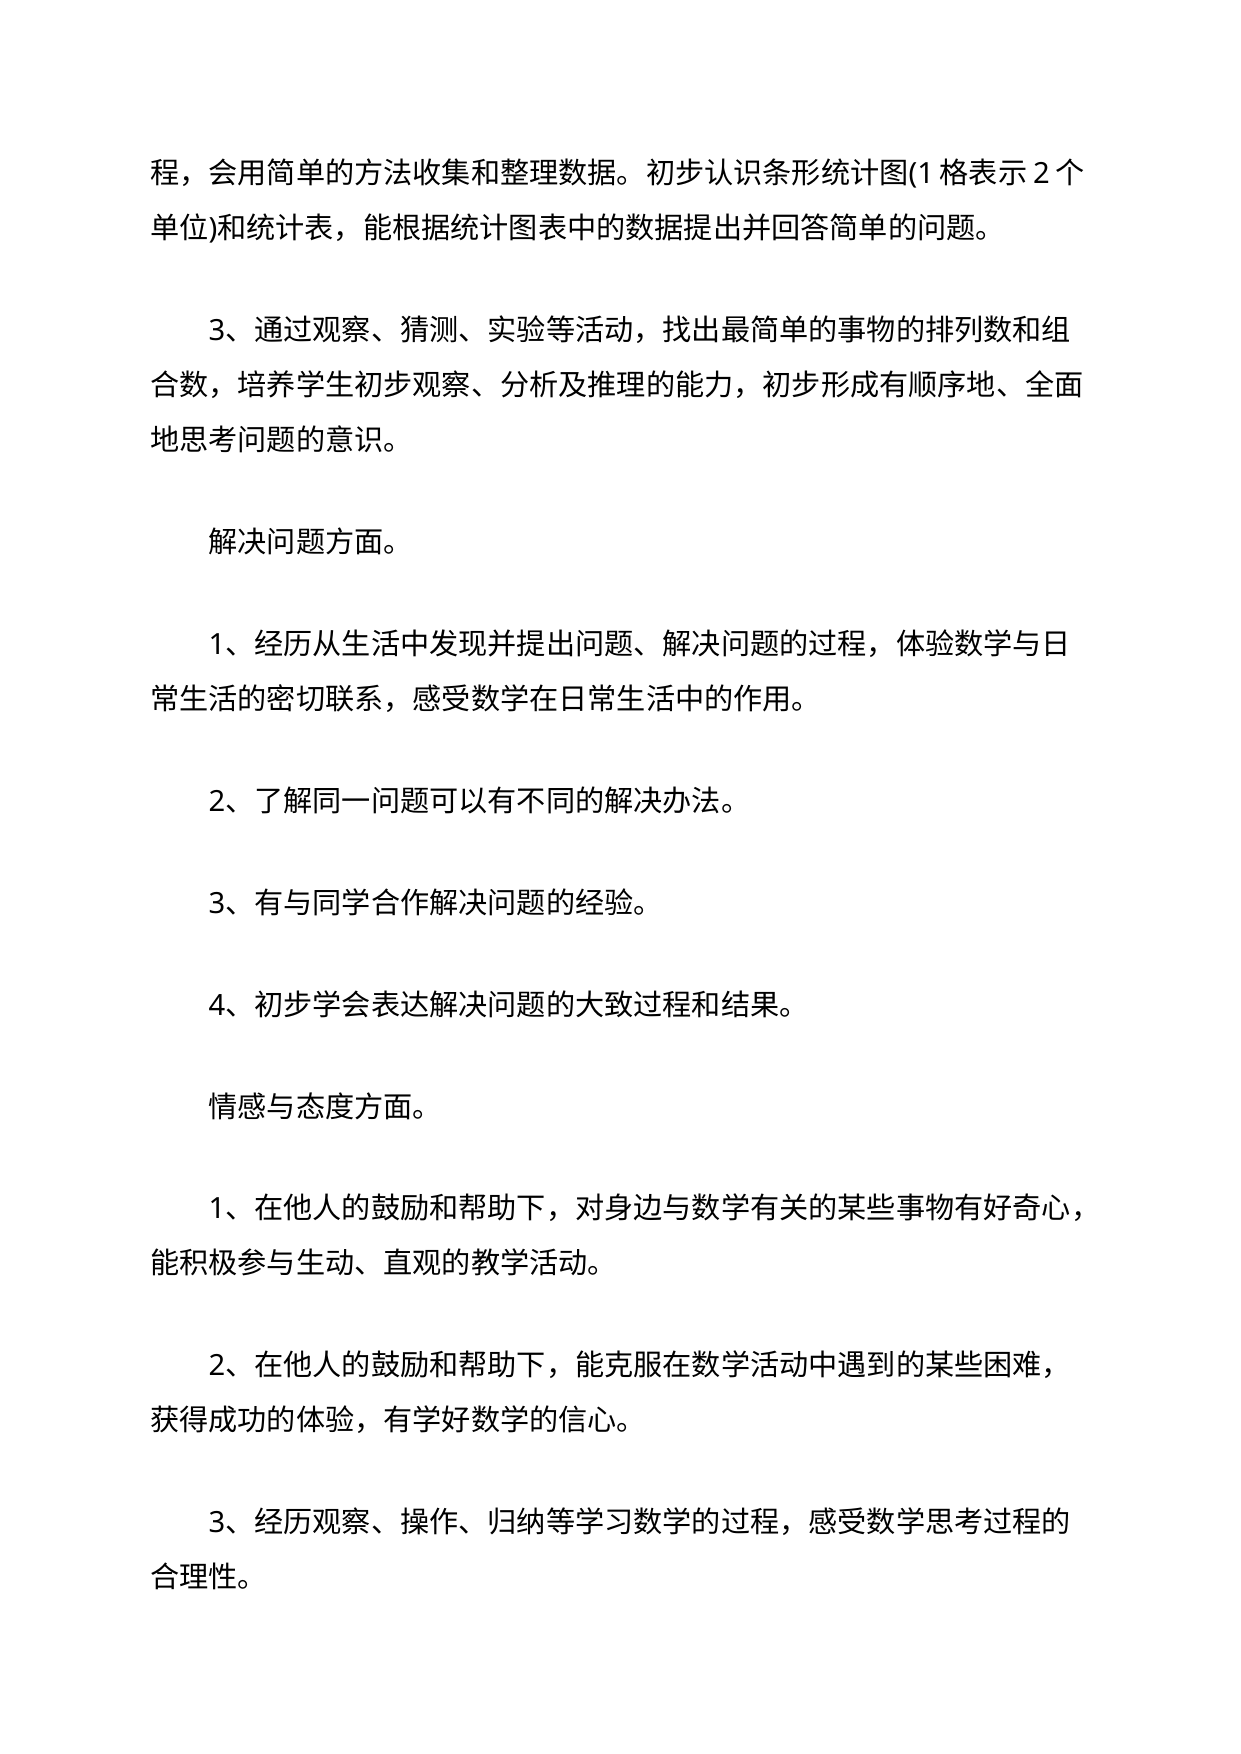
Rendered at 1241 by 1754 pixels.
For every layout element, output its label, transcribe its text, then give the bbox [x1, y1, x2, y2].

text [150, 150, 1090, 247]
text 3、有与同学合作解决问题的经验。 [150, 879, 1090, 922]
text 1、经历从生活中发现并提出问题、解决问题的过程，体验数学与日常生活的密切联系，感受数学在日常生活中的作用。 [150, 620, 1090, 718]
text 解决问题方面。 [150, 519, 1090, 561]
text 4、初步学会表达解决问题的大致过程和结果。 [150, 981, 1090, 1023]
text 情感与态度方面。 [150, 1083, 1090, 1125]
text 3、经历观察、操作、归纳等学习数学的过程，感受数学思考过程的合理性。 [150, 1498, 1090, 1596]
text 1、在他人的鼓励和帮助下，对身边与数学有关的某些事物有好奇心，能积极参与生动、直观的教学活动。 [150, 1185, 1090, 1282]
text 2、在他人的鼓励和帮助下，能克服在数学活动中遇到的某些困难，获得成功的体验，有学好数学的信心。 [150, 1342, 1090, 1439]
text 2、了解同一问题可以有不同的解决办法。 [150, 777, 1090, 819]
text 3、通过观察、猜测、实验等活动，找出最简单的事物的排列数和组合数，培养学生初步观察、分析及推理的能力，初步形成有顺序地、全面地思考问题的意识。 [150, 307, 1090, 459]
